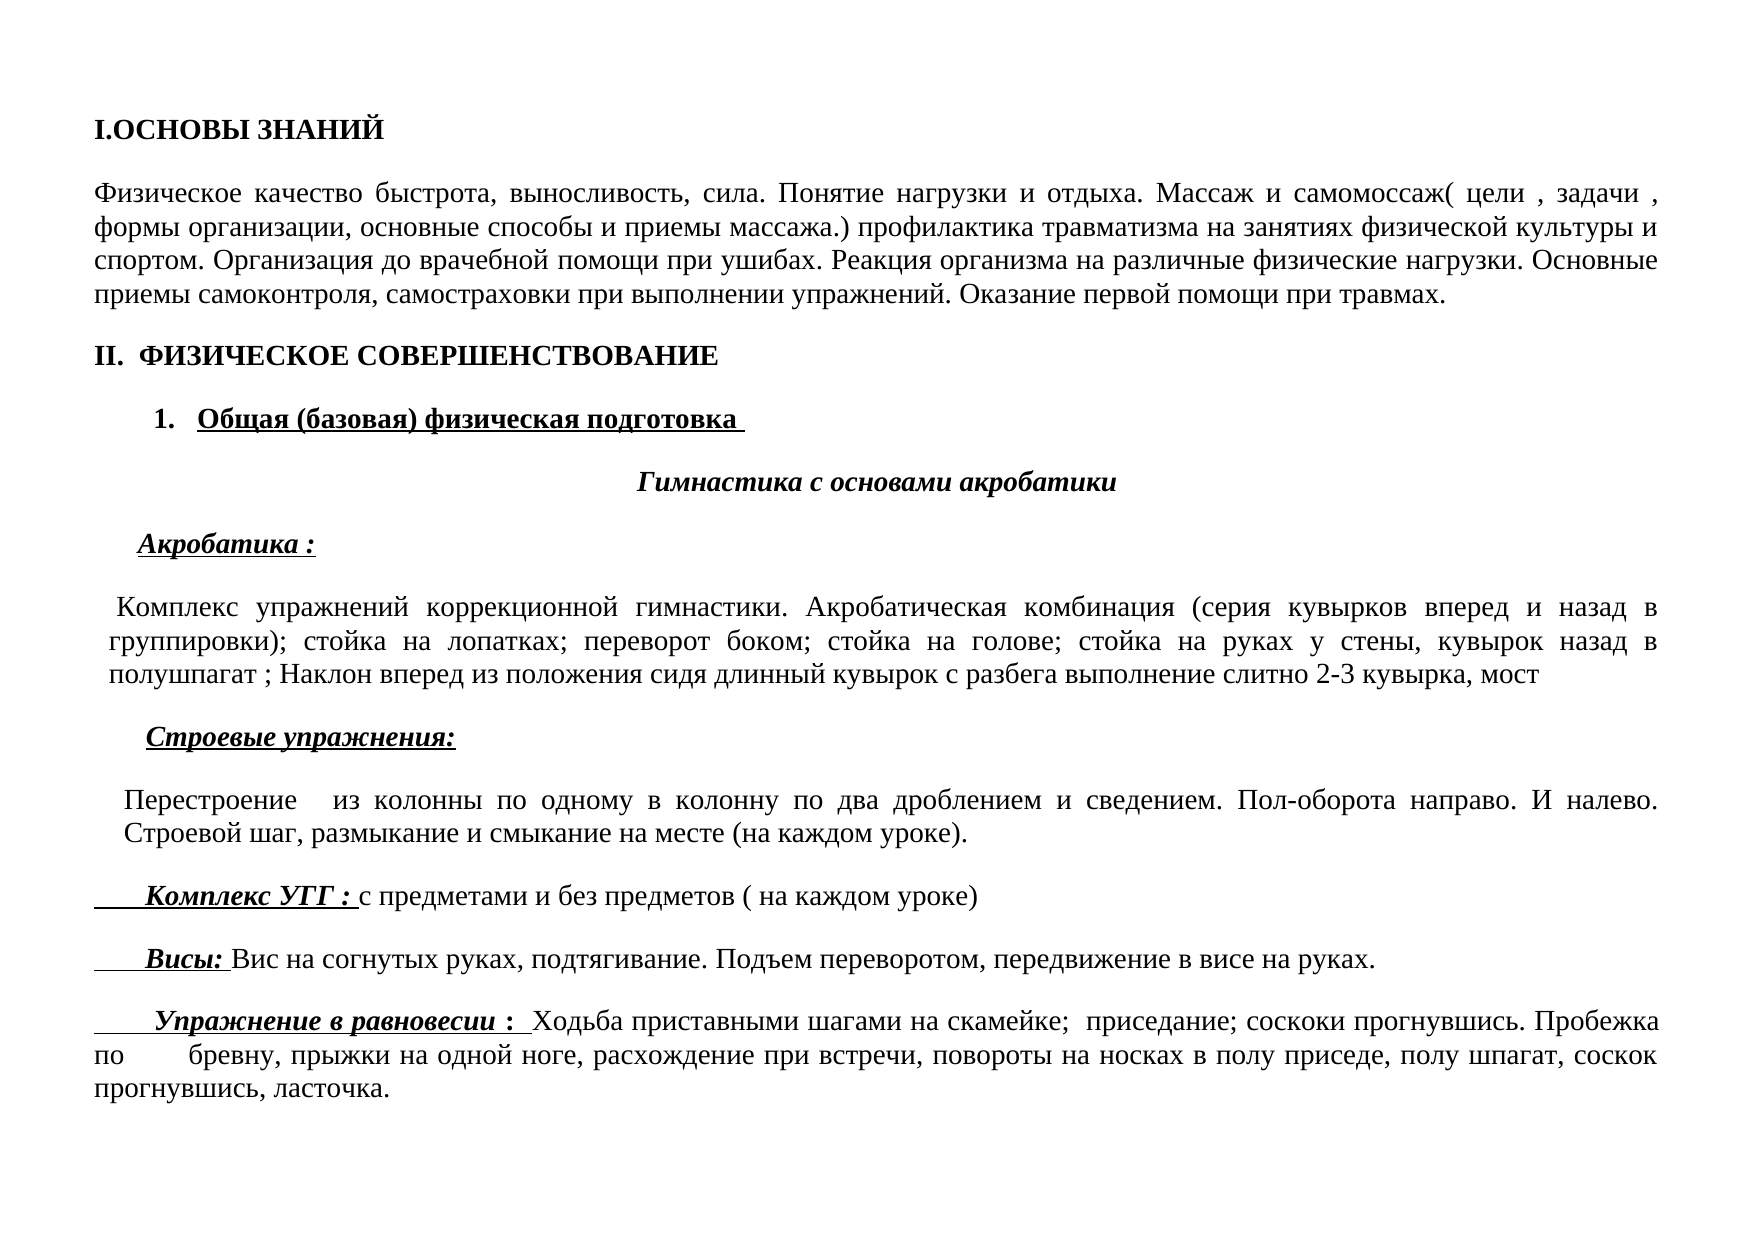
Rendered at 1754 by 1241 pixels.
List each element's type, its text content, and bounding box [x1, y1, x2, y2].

text Гимнастика с основами акробатики [94, 464, 1660, 497]
text Физическое качество быстрота, выносливость, сила. Понятие нагрузки и отдыха. Массаж и самомоссаж( цели , задачи , формы организации, основные способы и приемы массажа.) профилактика травматизма на занятиях физической культуры и спортом. Организация до врачебной помощи при ушибах. Реакция организма на различные физические нагрузки. Основные приемы самоконтроля, самостраховки при выполнении упражнений. Оказание первой помощи при травмах. [94, 175, 1660, 309]
text Висы: Вис на согнутых руках, подтягивание. Подъем переворотом, передвижение в висе на руках. [94, 941, 1660, 974]
text Акробатика : [94, 527, 1660, 560]
text 1. Общая (базовая) физическая подготовка [153, 401, 1660, 435]
text Упражнение в равновесии : Ходьба приставными шагами на скамейке; приседание; соскоки прогнувшись. Пробежка по бревну, прыжки на одной ноге, расхождение при встречи, повороты на носках в полу приседе, полу шпагат, соскок прогнувшись, ласточка. [94, 1003, 1660, 1104]
text Строевые упражнения: [138, 719, 1660, 753]
text Комплекс упражнений коррекционной гимнастики. Акробатическая комбинация (серия кувырков вперед и назад в группировки); стойка на лопатках; переворот боком; стойка на голове; стойка на руках у стены, кувырок назад в полушпагат ; Наклон вперед из положения сидя длинный кувырок с разбега выполнение слитно 2-3 кувырка, мост [109, 589, 1660, 690]
text Перестроение из колонны по одному в колонну по два дроблением и сведением. Пол-оборота направо. И налево. Строевой шаг, размыкание и смыкание на месте (на каждом уроке). [123, 782, 1660, 849]
text Комплекс УГГ : с предметами и без предметов ( на каждом уроке) [94, 878, 1660, 912]
text I.ОСНОВЫ ЗНАНИЙ [94, 112, 1660, 146]
text II. ФИЗИЧЕСКОЕ СОВЕРШЕНСТВОВАНИЕ [94, 338, 1660, 372]
